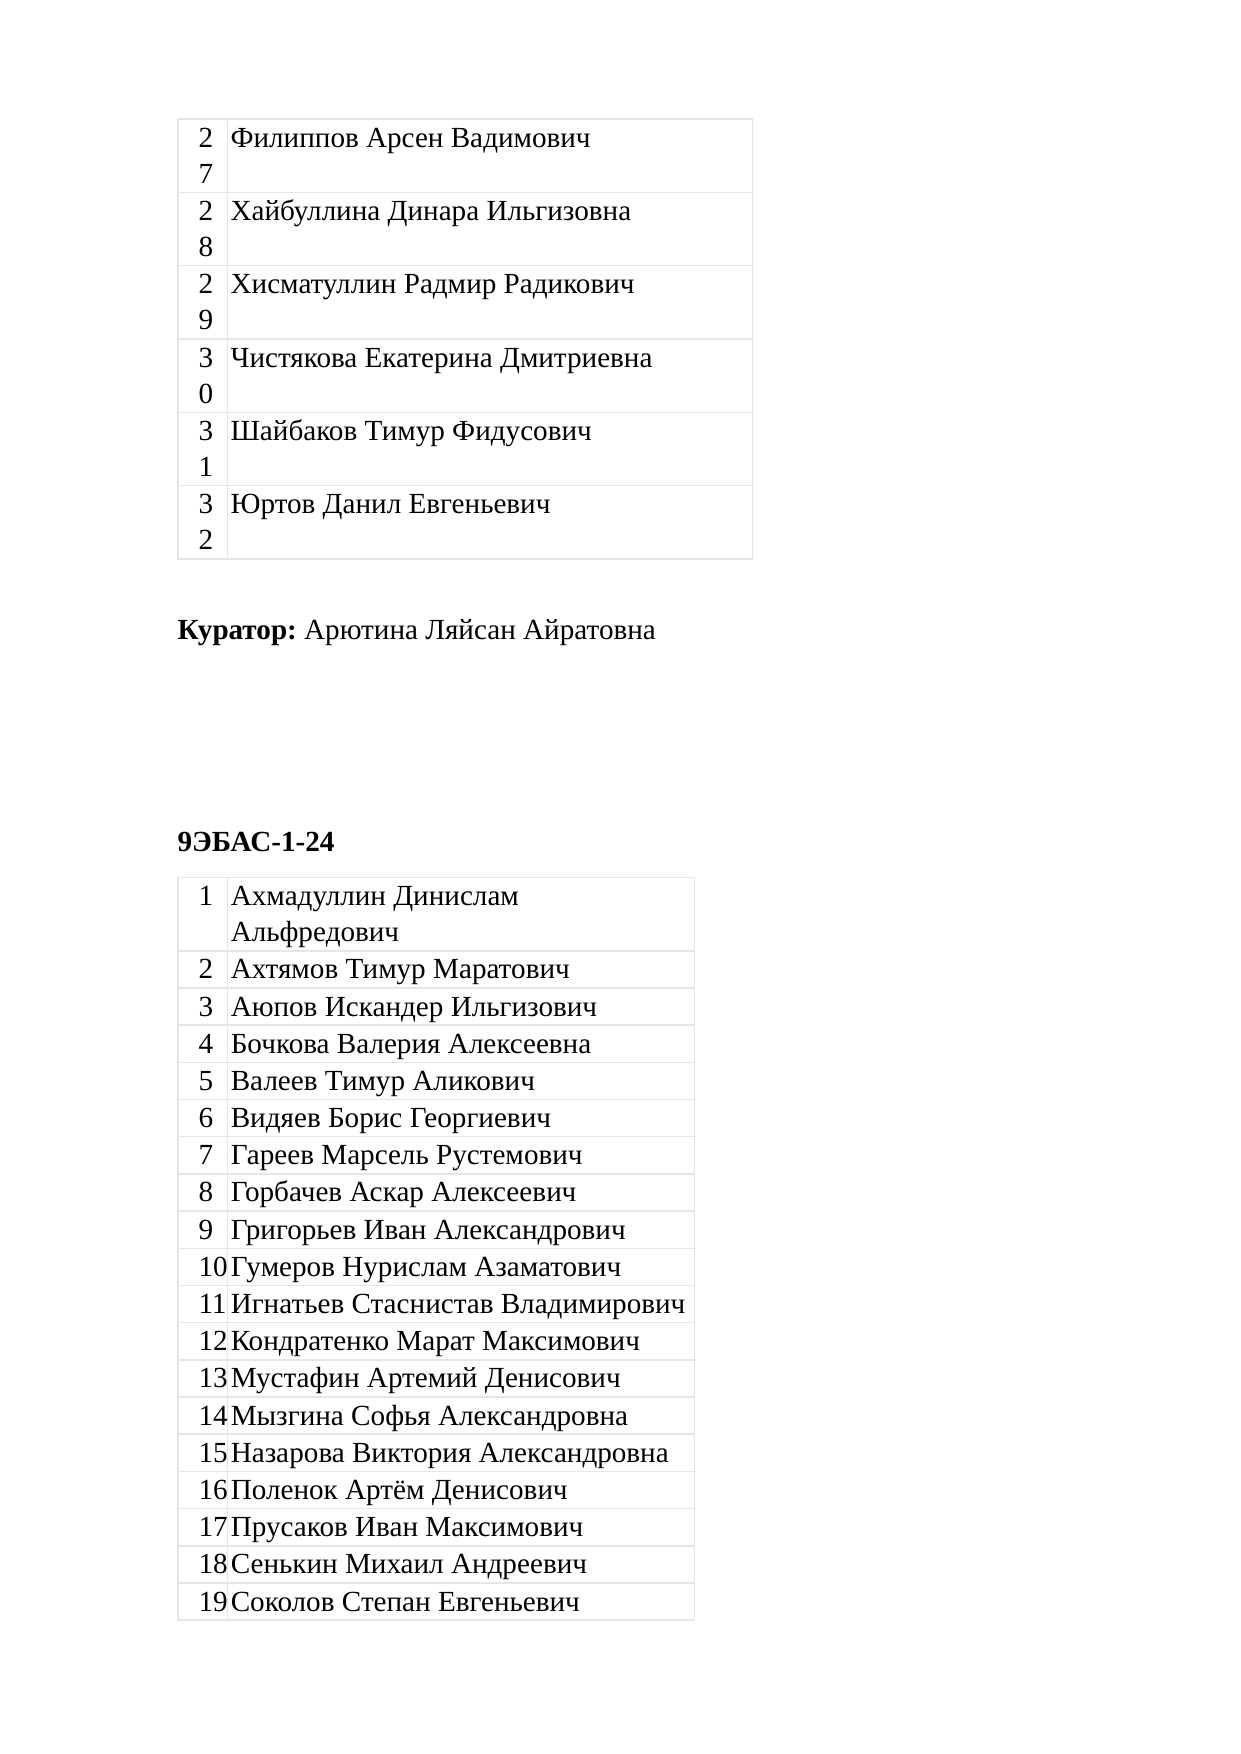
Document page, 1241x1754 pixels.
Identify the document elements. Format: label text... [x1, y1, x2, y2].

table_header 1 [179, 878, 227, 950]
table_cell Ахтямов Тимур Маратович [228, 952, 694, 987]
table_cell 15 [179, 1435, 227, 1471]
table_cell Мустафин Артемий Денисович [228, 1361, 694, 1396]
table_header Ахмадуллин Динислам Альфредович [228, 878, 694, 950]
table_cell 13 [179, 1361, 227, 1396]
table_cell Гумеров Нурислам Азаматович [228, 1249, 694, 1284]
table_cell Шайбаков Тимур Фидусович [228, 413, 752, 485]
table_cell 17 [179, 1509, 227, 1545]
table_cell Филиппов Арсен Вадимович [228, 120, 752, 191]
table_cell Игнатьев Стаснистав Владимирович [228, 1286, 694, 1322]
table_cell 18 [179, 1547, 227, 1582]
table_cell Хайбуллина Динара Ильгизовна [228, 193, 752, 265]
table_cell 2 [179, 952, 227, 987]
table_cell 4 [179, 1026, 227, 1061]
table_cell 8 [179, 1175, 227, 1210]
table_cell Бочкова Валерия Алексеевна [228, 1026, 694, 1061]
table_cell 31 [179, 413, 227, 485]
table_cell 7 [179, 1137, 227, 1173]
table_cell Мызгина Софья Александровна [228, 1398, 694, 1433]
table_cell 5 [179, 1063, 227, 1099]
table_cell Григорьев Иван Александрович [228, 1212, 694, 1247]
table_cell Назарова Виктория Александровна [228, 1435, 694, 1471]
table_cell Валеев Тимур Аликович [228, 1063, 694, 1099]
table_cell 28 [179, 193, 227, 265]
table_cell 11 [179, 1286, 227, 1322]
text Куратор: Арютина Ляйсан Айратовна [177, 612, 1152, 646]
table_cell Хисматуллин Радмир Радикович [228, 266, 752, 338]
table_cell Сенькин Михаил Андреевич [228, 1547, 694, 1582]
table_cell Кондратенко Марат Максимович [228, 1323, 694, 1359]
table_cell 3 [179, 989, 227, 1024]
table_cell 6 [179, 1100, 227, 1136]
table_cell 32 [179, 486, 227, 558]
table_cell Прусаков Иван Максимович [228, 1509, 694, 1545]
table_cell 12 [179, 1323, 227, 1359]
table_cell 16 [179, 1472, 227, 1508]
table_cell Гареев Марсель Рустемович [228, 1137, 694, 1173]
table_cell 14 [179, 1398, 227, 1433]
table_cell Аюпов Искандер Ильгизович [228, 989, 694, 1024]
table_cell 9 [179, 1212, 227, 1247]
table_cell Юртов Данил Евгеньевич [228, 486, 752, 558]
table_cell 19 [179, 1584, 227, 1619]
table_cell Видяев Борис Георгиевич [228, 1100, 694, 1136]
table_cell 30 [179, 340, 227, 411]
table_cell Соколов Степан Евгеньевич [228, 1584, 694, 1619]
table_cell Поленок Артём Денисович [228, 1472, 694, 1508]
table_cell 10 [179, 1249, 227, 1284]
table_cell 27 [179, 120, 227, 191]
table_cell Горбачев Аскар Алексеевич [228, 1175, 694, 1210]
table_cell 29 [179, 266, 227, 338]
table_cell Чистякова Екатерина Дмитриевна [228, 340, 752, 411]
text 9ЭБАС-1-24 [177, 824, 1152, 857]
